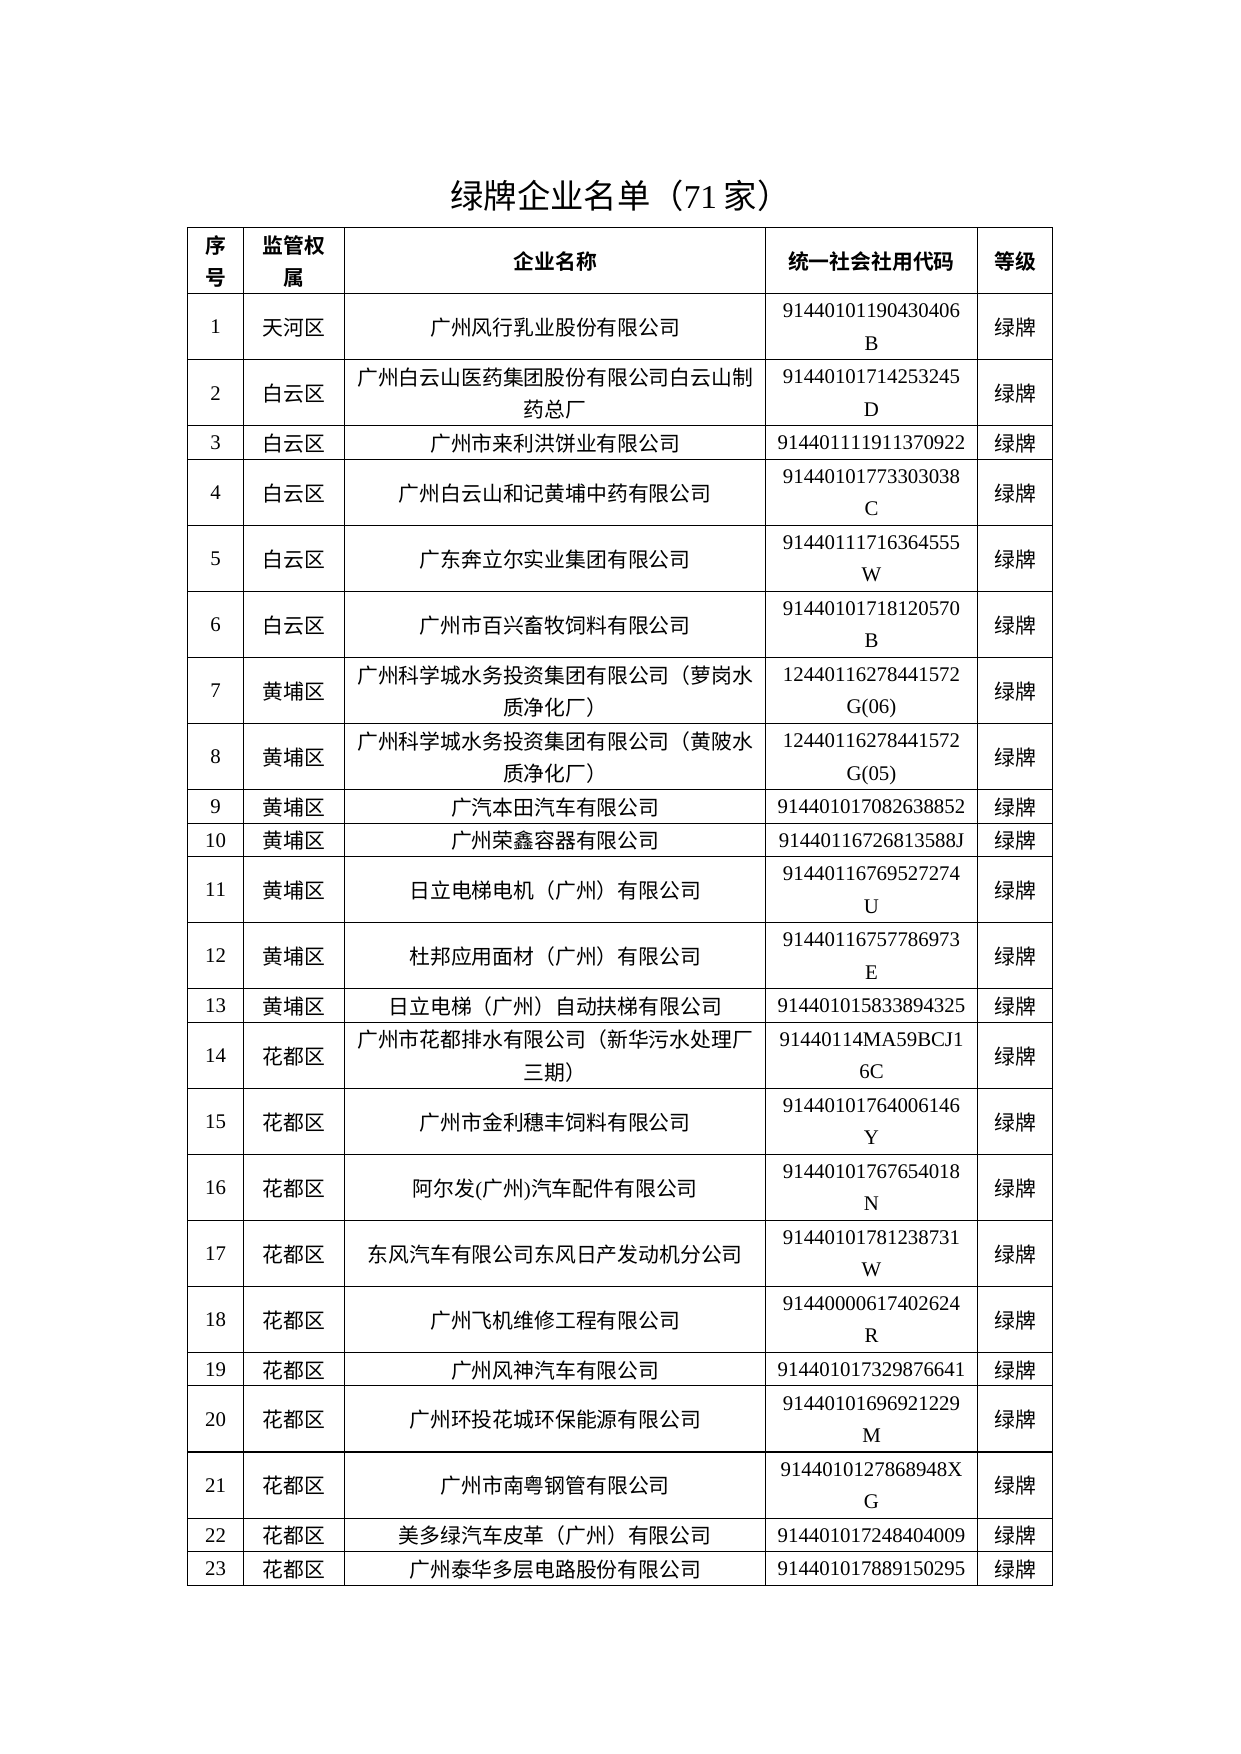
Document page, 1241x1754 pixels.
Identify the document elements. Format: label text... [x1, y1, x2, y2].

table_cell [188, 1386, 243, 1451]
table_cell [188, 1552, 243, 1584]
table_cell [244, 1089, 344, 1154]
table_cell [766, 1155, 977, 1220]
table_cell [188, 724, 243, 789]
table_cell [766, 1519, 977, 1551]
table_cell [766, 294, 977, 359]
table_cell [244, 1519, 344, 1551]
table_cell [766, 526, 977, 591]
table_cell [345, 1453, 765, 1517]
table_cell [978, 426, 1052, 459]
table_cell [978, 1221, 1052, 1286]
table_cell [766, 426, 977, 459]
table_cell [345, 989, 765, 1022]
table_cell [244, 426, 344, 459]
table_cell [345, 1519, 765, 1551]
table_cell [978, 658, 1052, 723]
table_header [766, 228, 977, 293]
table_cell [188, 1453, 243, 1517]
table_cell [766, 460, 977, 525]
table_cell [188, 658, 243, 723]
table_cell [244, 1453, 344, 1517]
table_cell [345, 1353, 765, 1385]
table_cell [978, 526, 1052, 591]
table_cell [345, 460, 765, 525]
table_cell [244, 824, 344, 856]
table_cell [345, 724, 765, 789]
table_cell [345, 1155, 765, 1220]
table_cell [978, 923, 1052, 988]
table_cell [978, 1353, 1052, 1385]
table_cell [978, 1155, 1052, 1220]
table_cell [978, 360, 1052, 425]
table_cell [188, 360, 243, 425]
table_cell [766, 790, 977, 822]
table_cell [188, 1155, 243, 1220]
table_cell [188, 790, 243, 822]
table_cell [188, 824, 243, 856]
text 绿牌企业名单（71家） [187, 162, 1053, 227]
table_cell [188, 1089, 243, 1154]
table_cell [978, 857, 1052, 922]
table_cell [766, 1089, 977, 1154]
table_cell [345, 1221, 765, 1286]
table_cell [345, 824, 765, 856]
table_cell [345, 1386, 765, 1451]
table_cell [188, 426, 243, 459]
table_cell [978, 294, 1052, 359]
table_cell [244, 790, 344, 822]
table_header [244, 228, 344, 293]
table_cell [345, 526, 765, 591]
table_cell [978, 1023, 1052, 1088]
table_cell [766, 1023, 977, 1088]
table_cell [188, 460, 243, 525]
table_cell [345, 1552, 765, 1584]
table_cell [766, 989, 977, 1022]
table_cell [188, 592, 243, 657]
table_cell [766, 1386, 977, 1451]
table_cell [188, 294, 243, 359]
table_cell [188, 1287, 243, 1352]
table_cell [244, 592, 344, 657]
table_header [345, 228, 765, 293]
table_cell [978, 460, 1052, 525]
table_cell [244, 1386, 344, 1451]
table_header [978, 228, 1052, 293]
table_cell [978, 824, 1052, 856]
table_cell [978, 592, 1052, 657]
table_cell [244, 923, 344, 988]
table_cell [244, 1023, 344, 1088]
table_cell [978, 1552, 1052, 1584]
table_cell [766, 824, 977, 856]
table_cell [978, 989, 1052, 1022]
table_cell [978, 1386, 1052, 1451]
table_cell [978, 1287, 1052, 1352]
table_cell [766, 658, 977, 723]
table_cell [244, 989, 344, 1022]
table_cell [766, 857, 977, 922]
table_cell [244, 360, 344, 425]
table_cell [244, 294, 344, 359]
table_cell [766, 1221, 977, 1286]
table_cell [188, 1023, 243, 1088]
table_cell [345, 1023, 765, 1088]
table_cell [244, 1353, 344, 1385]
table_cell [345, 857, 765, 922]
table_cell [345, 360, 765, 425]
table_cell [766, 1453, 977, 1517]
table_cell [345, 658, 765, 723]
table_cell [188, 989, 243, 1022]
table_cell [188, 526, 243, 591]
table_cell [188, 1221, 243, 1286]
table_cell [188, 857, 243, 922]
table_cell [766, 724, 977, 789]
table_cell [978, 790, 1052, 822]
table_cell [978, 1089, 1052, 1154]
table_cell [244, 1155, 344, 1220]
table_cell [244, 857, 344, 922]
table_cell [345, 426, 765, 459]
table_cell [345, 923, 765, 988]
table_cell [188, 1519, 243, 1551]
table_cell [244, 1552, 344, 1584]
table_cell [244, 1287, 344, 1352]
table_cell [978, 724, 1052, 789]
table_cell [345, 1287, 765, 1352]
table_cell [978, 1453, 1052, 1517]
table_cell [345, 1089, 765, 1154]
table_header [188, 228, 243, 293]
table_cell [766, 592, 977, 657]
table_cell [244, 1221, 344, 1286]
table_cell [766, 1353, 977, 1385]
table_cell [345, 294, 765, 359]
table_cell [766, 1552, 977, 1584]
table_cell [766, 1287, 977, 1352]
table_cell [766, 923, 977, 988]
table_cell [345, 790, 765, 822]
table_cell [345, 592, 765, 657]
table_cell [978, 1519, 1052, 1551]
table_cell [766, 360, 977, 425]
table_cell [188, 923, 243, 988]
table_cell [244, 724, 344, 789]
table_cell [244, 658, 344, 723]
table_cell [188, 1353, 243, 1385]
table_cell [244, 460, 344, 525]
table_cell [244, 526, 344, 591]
